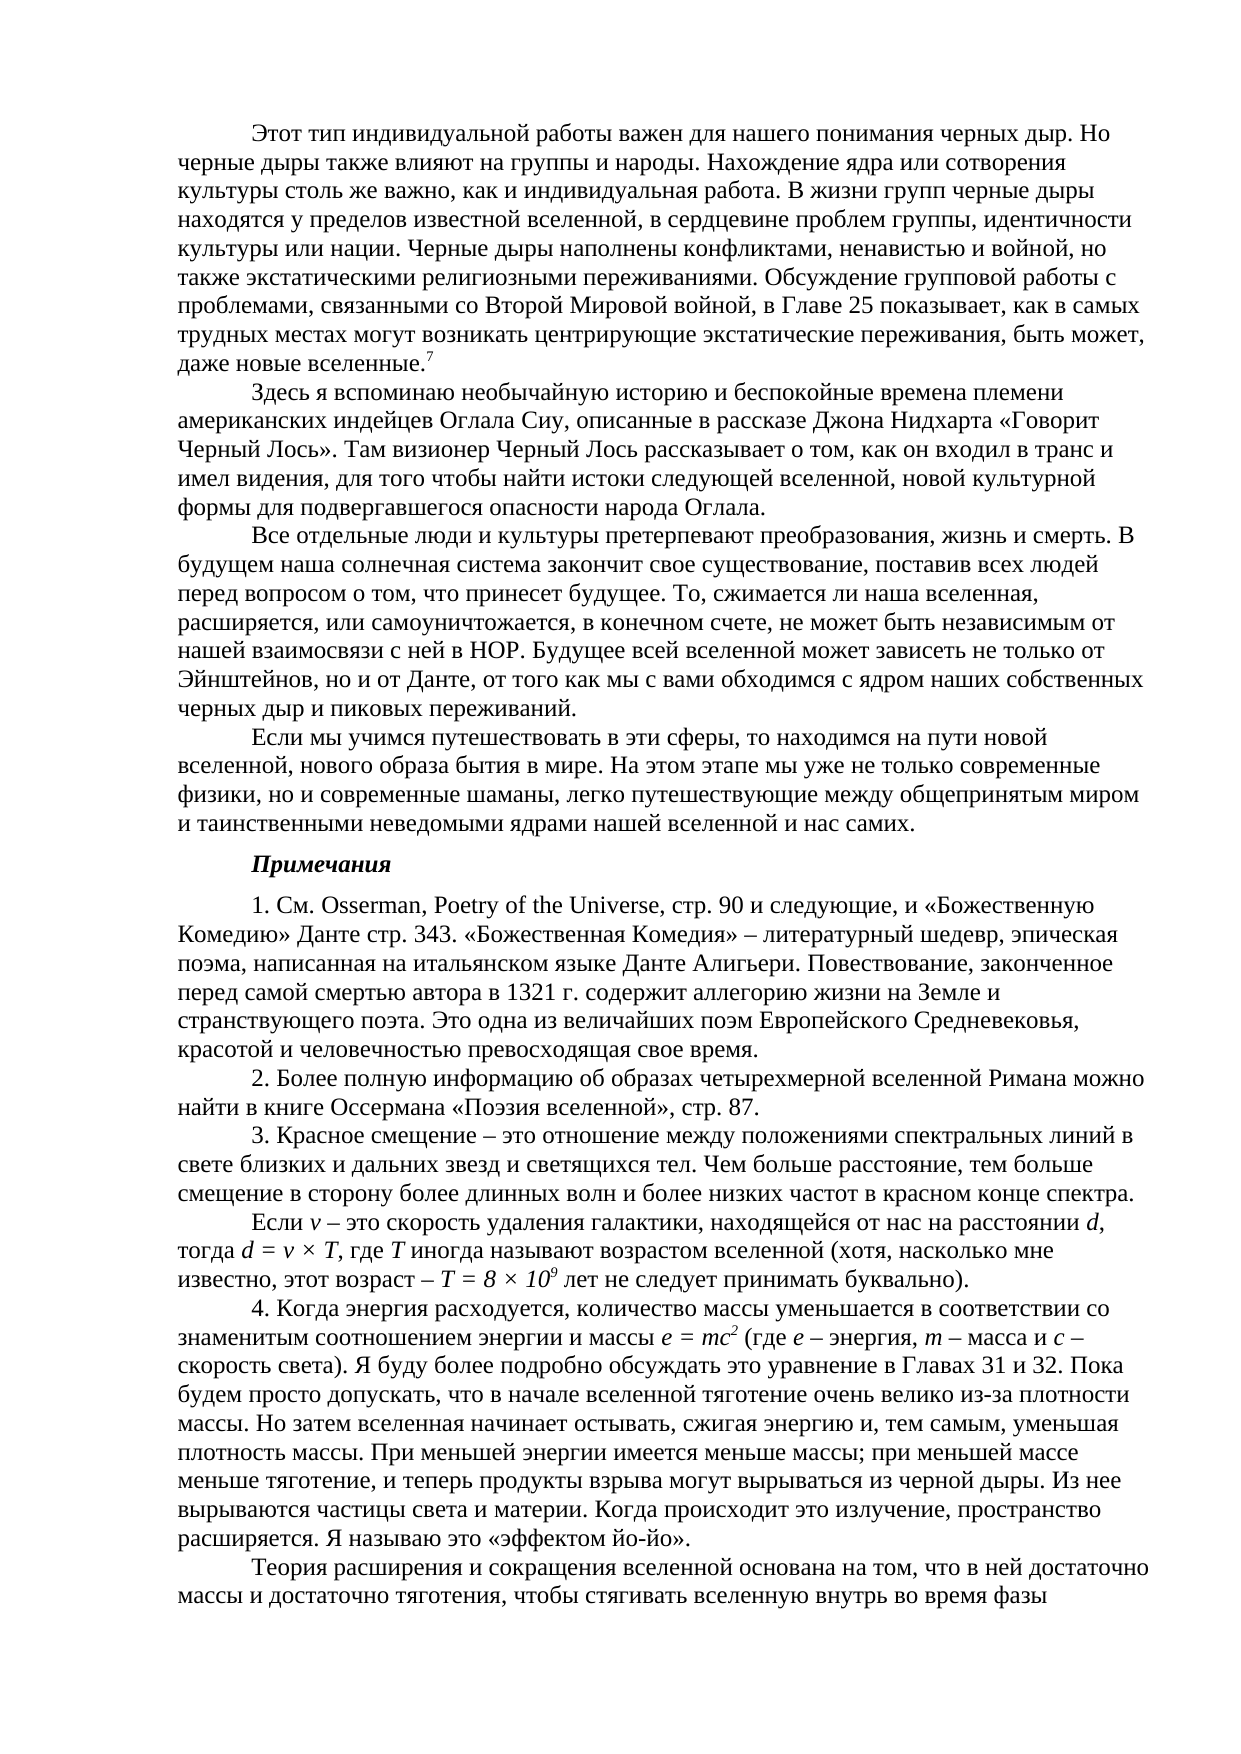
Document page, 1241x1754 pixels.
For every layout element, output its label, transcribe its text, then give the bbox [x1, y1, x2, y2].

text Если v – это скорость удаления галактики, находящейся от нас на расстоянии d, тогда d = v × T, где T иногда называют возрастом вселенной (хотя, насколько мне известно, этот возраст – T = 8 × 109 лет не следует принимать буквально). [177, 1207, 1152, 1293]
text Этот тип индивидуальной работы важен для нашего понимания черных дыр. Но черные дыры также влияют на группы и народы. Нахождение ядра или сотворения культуры столь же важно, как и индивидуальная работа. В жизни групп черные дыры находятся у пределов известной вселенной, в сердцевине проблем группы, идентичности культуры или нации. Черные дыры наполнены конфликтами, ненавистью и войной, но также экстатическими религиозными переживаниями. Обсуждение групповой работы с проблемами, связанными со Второй Мировой войной, в Главе 25 показывает, как в самых трудных местах могут возникать центрирующие экстатические переживания, быть может, даже новые вселенные.7 [177, 118, 1152, 377]
text 3. Красное смещение – это отношение между положениями спектральных линий в свете близких и дальних звезд и светящихся тел. Чем больше расстояние, тем больше смещение в сторону более длинных волн и более низких частот в красном конце спектра. [177, 1121, 1152, 1207]
text . Osserman, Poetry of the Universe, стр. 90 и следующие, и «Божественную Комедию» Данте стр. 343. «Божественная Комедия» – литературный шедевр, эпическая поэма, написанная на итальянском языке Данте Алигьери. Повествование, законченное перед самой смертью автора в . содержит аллегорию жизни на Земле и странствующего поэта. Это одна из величайших поэм Европейского Средневековья, красотой и человечностью превосходящая свое время. [177, 891, 1152, 1063]
text Здесь я вспоминаю необычайную историю и беспокойные времена племени американских индейцев Оглала Сиу, описанные в рассказе Джона Нидхарта «Говорит Черный Лось». Там визионер Черный Лось рассказывает о том, как он входил в транс и имел видения, для того чтобы найти истоки следующей вселенной, новой культурной формы для подвергавшегося опасности народа Оглала. [177, 377, 1152, 521]
subtitle Примечания [177, 849, 1152, 878]
text Все отдельные люди и культуры претерпевают преобразования, жизнь и смерть. В будущем наша солнечная система закончит свое существование, поставив всех людей перед вопросом о том, что принесет будущее. То, сжимается ли наша вселенная, расширяется, или самоуничтожается, в конечном счете, не может быть независимым от нашей взаимосвязи с ней в НОР. Будущее всей вселенной может зависеть не только от Эйнштейнов, но и от Данте, от того как мы с вами обходимся с ядром наших собственных черных дыр и пиковых переживаний. [177, 521, 1152, 722]
text 4. Когда энергия расходуется, количество массы уменьшается в соответствии со знаменитым соотношением энергии и массы e = mc2 (где e – энергия, m – масса и c – скорость света). Я буду более подробно обсуждать это уравнение в Главах 31 и 32. Пока будем просто допускать, что в начале вселенной тяготение очень велико из-за плотности массы. Но затем вселенная начинает остывать, сжигая энергию и, тем самым, уменьшая плотность массы. При меньшей энергии имеется меньше массы; при меньшей массе меньше тяготение, и теперь продукты взрыва могут вырываться из черной дыры. Из нее вырываются частицы света и материи. Когда происходит это излучение, пространство расширяется. Я называю это «эффектом йо-йо». [177, 1293, 1152, 1552]
text 2. Более полную информацию об образах четырехмерной вселенной Римана можно найти в книге Оссермана «Поэзия вселенной», стр. 87. [177, 1063, 1152, 1121]
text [177, 1552, 1152, 1609]
text Если мы учимся путешествовать в эти сферы, то находимся на пути новой вселенной, нового образа бытия в мире. На этом этапе мы уже не только современные физики, но и современные шаманы, легко путешествующие между общепринятым миром и таинственными неведомыми ядрами нашей вселенной и нас самих. [177, 722, 1152, 837]
